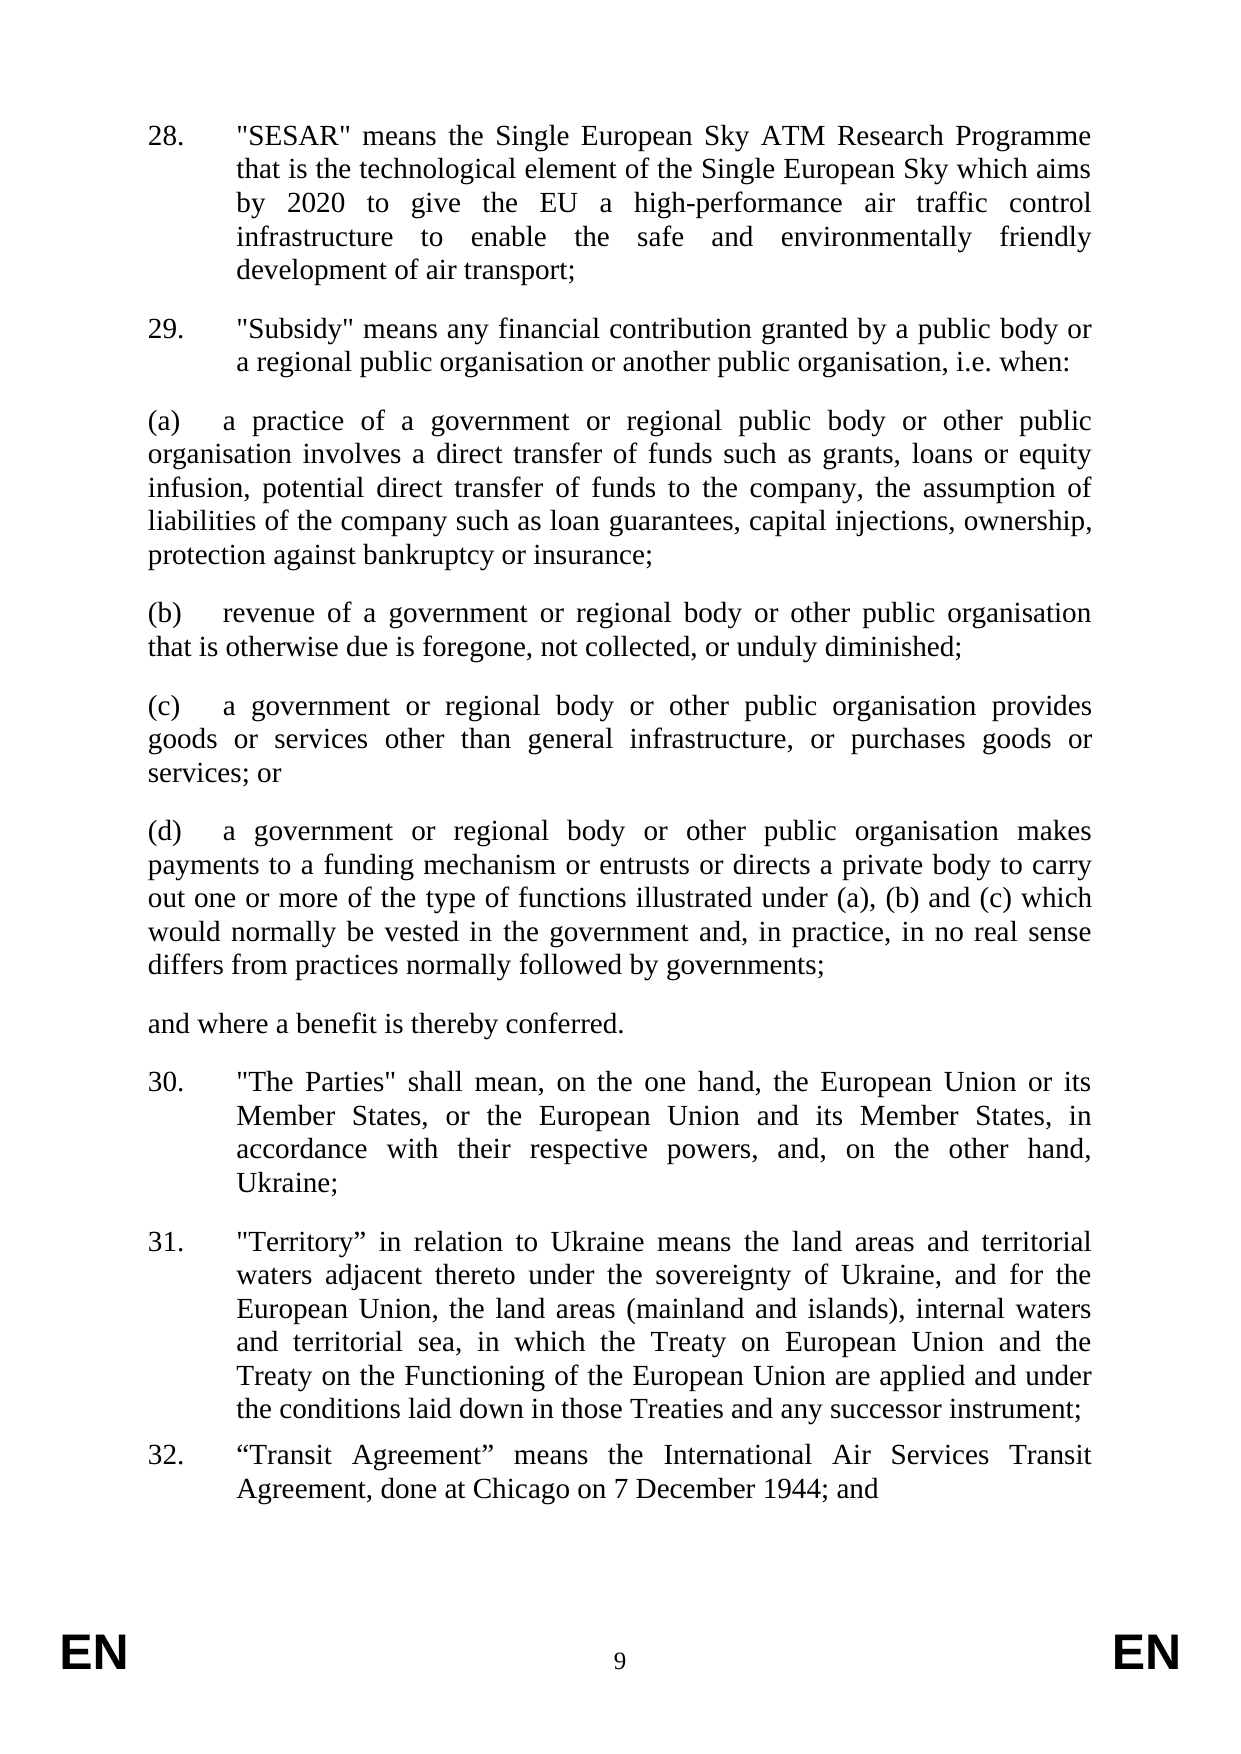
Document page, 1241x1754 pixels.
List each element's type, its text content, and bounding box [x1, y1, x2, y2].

list "SESAR" means the Single European Sky ATM Research Programme that is the technological element of the Single European Sky which aims by 2020 to give the EU a high-performance air traffic control infrastructure to enable the safe and environmentally friendly development of air transport; [148, 118, 1093, 286]
list "The Parties" shall mean, on the one hand, the European Union or its Member States, or the European Union and its Member States, in accordance with their respective powers, and, on the other hand, Ukraine; [148, 1064, 1093, 1199]
list “Transit Agreement” means the International Air Services Transit Agreement, done at Chicago on 7 December 1944; and [148, 1437, 1093, 1504]
text and where a benefit is thereby conferred. [148, 1006, 1093, 1039]
text (d) a government or regional body or other public organisation makes payments to a funding mechanism or entrusts or directs a private body to carry out one or more of the type of functions illustrated under (a), (b) and (c) which would normally be vested in the government and, in practice, in no real sense differs from practices normally followed by governments; [148, 813, 1093, 981]
text (c) a government or regional body or other public organisation provides goods or services other than general infrastructure, or purchases goods or services; or [148, 688, 1093, 788]
text (b) revenue of a government or regional body or other public organisation that is otherwise due is foregone, not collected, or unduly diminished; [148, 596, 1093, 663]
text (a) a practice of a government or regional public body or other public organisation involves a direct transfer of funds such as grants, loans or equity infusion, potential direct transfer of funds to the company, the assumption of liabilities of the company such as loan guarantees, capital injections, ownership, protection against bankruptcy or insurance; [148, 403, 1093, 571]
list "Subsidy" means any financial contribution granted by a public body or a regional public organisation or another public organisation, i.e. when: [148, 311, 1093, 378]
list "Territory” in relation to Ukraine means the land areas and territorial waters adjacent thereto under the sovereignty of Ukraine, and for the European Union, the land areas (mainland and islands), internal waters and territorial sea, in which the Treaty on European Union and the Treaty on the Functioning of the European Union are applied and under the conditions laid down in those Treaties and any successor instrument; [148, 1224, 1093, 1425]
